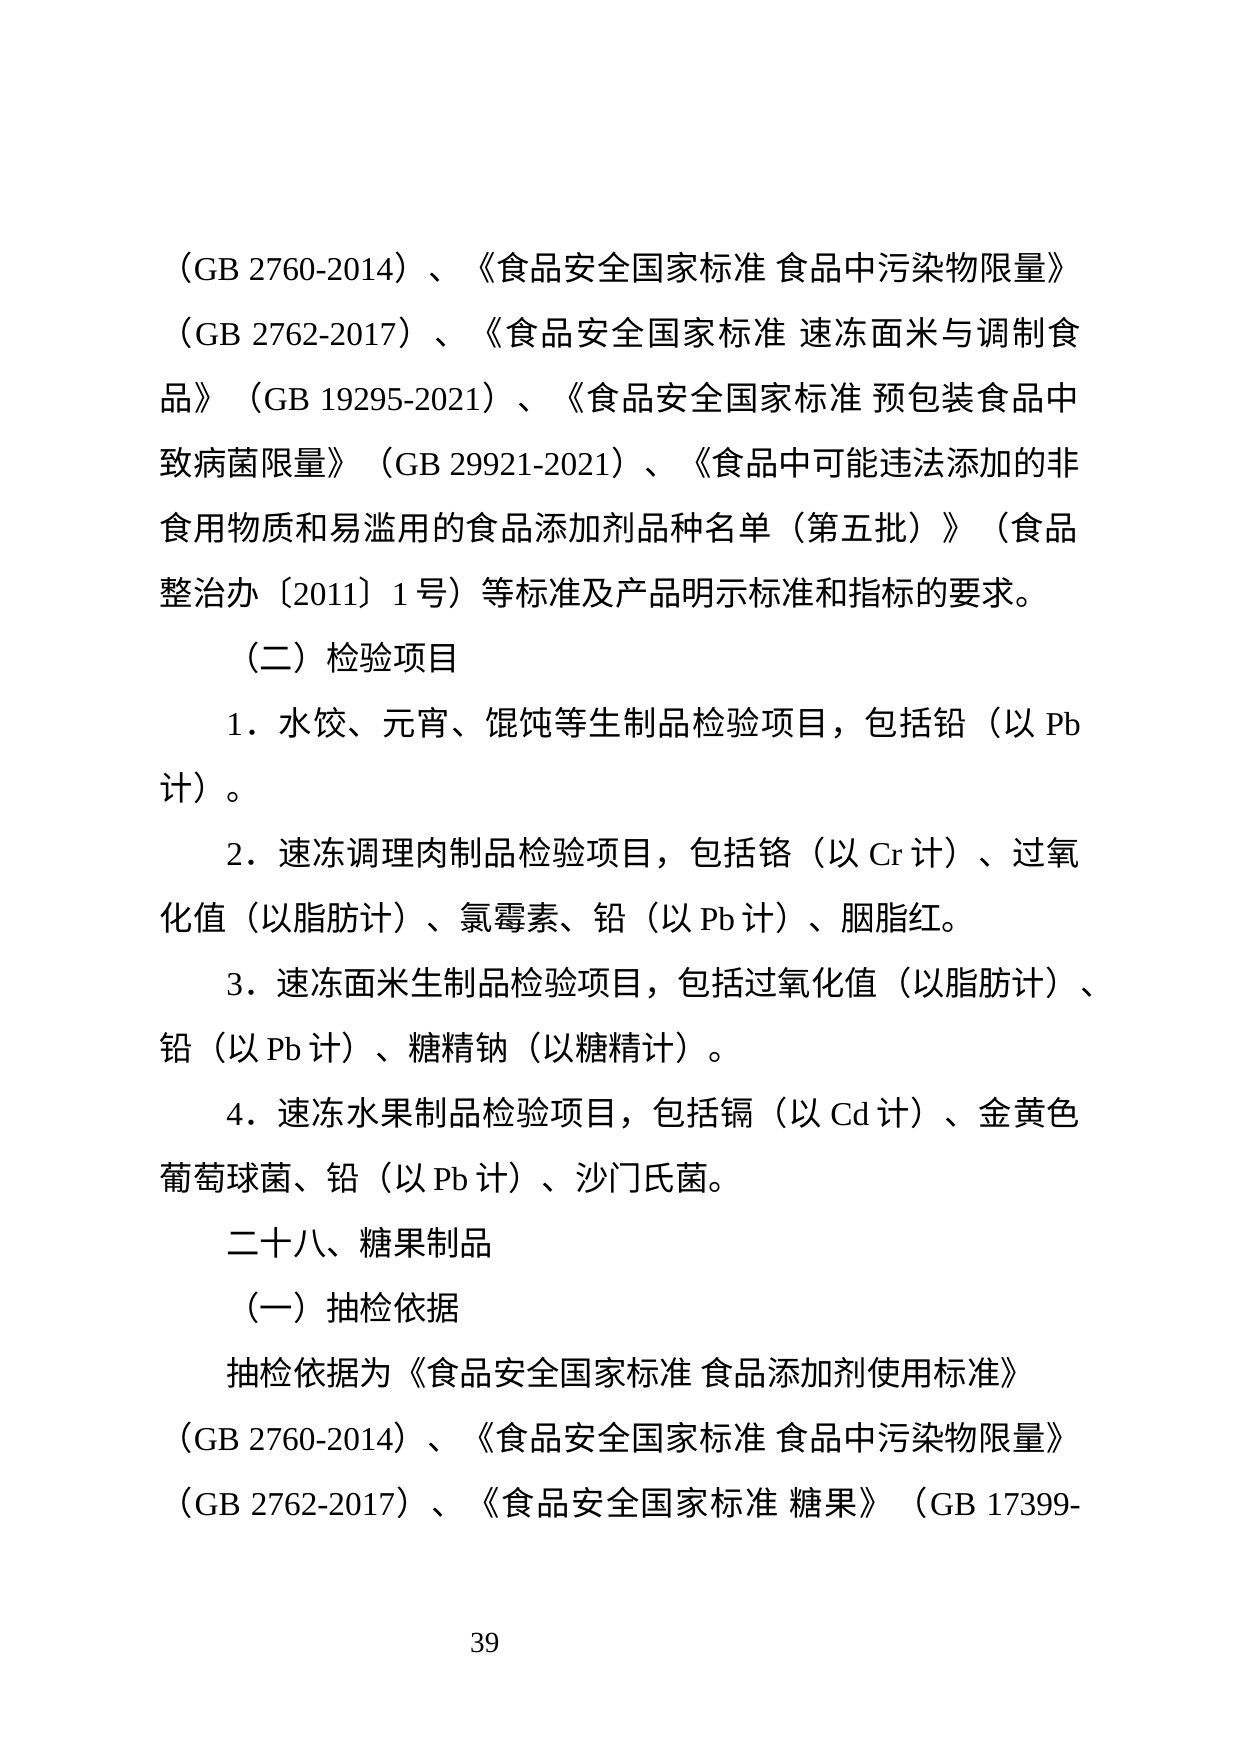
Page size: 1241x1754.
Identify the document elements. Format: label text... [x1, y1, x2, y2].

text 1．水饺、元宵、馄饨等生制品检验项目，包括铅（以Pb计）。 [159, 688, 1081, 818]
text 2．速冻调理肉制品检验项目，包括铬（以Cr计）、过氧化值（以脂肪计）、氯霉素、铅（以Pb计）、胭脂红。 [159, 818, 1081, 948]
text （GB 2760-2014）、《食品安全国家标准 食品中污染物限量》（GB 2762-2017）、《食品安全国家标准 速冻面米与调制食品》（GB 19295-2021）、《食品安全国家标准 预包装食品中致病菌限量》（GB 29921-2021）、《食品中可能违法添加的非食用物质和易滥用的食品添加剂品种名单（第五批）》（食品整治办〔2011〕1号）等标准及产品明示标准和指标的要求。 [159, 233, 1081, 623]
list 抽检依据 [159, 1273, 1081, 1338]
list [159, 1403, 1081, 1533]
text （二）检验项目 [159, 623, 1081, 688]
text 4．速冻水果制品检验项目，包括镉（以Cd计）、金黄色葡萄球菌、铅（以Pb计）、沙门氏菌。 [159, 1078, 1081, 1208]
list 抽检依据为《食品安全国家标准 食品添加剂使用标准》 [159, 1338, 1081, 1403]
text 二十八、糖果制品 [159, 1208, 1081, 1273]
text 3．速冻面米生制品检验项目，包括过氧化值（以脂肪计）、铅（以Pb计）、糖精钠（以糖精计）。 [159, 948, 1081, 1078]
